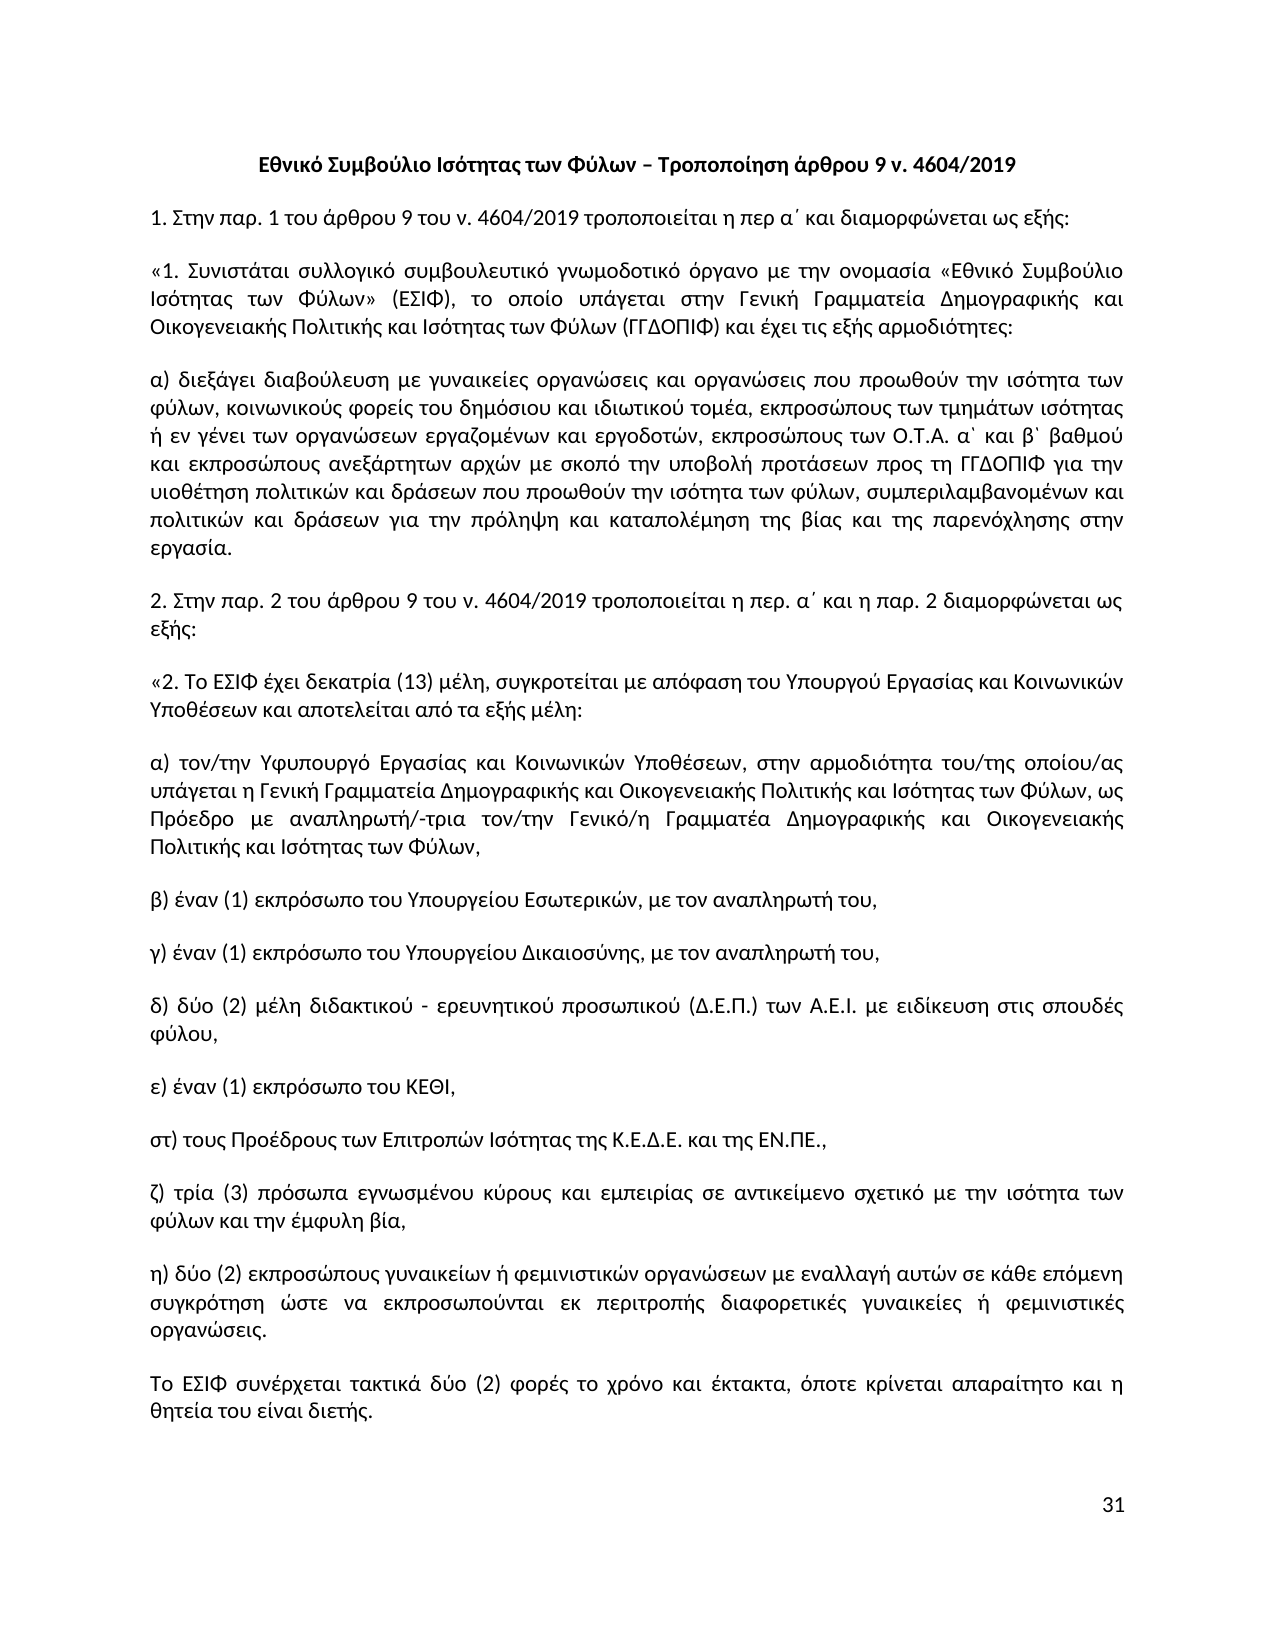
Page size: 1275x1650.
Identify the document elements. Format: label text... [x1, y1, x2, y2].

text Εθνικό Συμβούλιο Ισότητας των Φύλων – Τροποποίηση άρθρου 9 ν. 4604/2019 [150, 150, 1125, 178]
text στ) τους Προέδρους των Επιτροπών Ισότητας της Κ.Ε.Δ.Ε. και της ΕΝ.ΠΕ., [150, 1126, 1125, 1153]
text 2. Στην παρ. 2 του άρθρου 9 του ν. 4604/2019 τροποποιείται η περ. α΄ και η παρ. 2 διαμορφώνεται ως εξής: [150, 586, 1125, 642]
text ε) έναν (1) εκπρόσωπο του ΚΕΘΙ, [150, 1072, 1125, 1101]
text η) δύο (2) εκπροσώπους γυναικείων ή φεμινιστικών οργανώσεων με εναλλαγή αυτών σε κάθε επόμενη συγκρότηση ώστε να εκπροσωπούνται εκ περιτροπής διαφορετικές γυναικείες ή φεμινιστικές οργανώσεις. [150, 1259, 1125, 1344]
text δ) δύο (2) μέλη διδακτικού - ερευνητικού προσωπικού (Δ.Ε.Π.) των Α.Ε.Ι. με ειδίκευση στις σπουδές φύλου, [150, 991, 1125, 1047]
text β) έναν (1) εκπρόσωπο του Υπουργείου Εσωτερικών, με τον αναπληρωτή του, [150, 885, 1125, 913]
text 1. Στην παρ. 1 του άρθρου 9 του ν. 4604/2019 τροποποιείται η περ α΄ και διαμορφώνεται ως εξής: [150, 203, 1125, 231]
text ζ) τρία (3) πρόσωπα εγνωσμένου κύρους και εμπειρίας σε αντικείμενο σχετικό με την ισότητα των φύλων και την έμφυλη βία, [150, 1178, 1125, 1234]
text Το ΕΣΙΦ συνέρχεται τακτικά δύο (2) φορές το χρόνο και έκτακτα, όποτε κρίνεται απαραίτητο και η θητεία του είναι διετής. [150, 1369, 1125, 1425]
text «2. Το ΕΣΙΦ έχει δεκατρία (13) μέλη, συγκροτείται με απόφαση του Υπουργού Εργασίας και Κοινωνικών Υποθέσεων και αποτελείται από τα εξής μέλη: [150, 667, 1125, 723]
text α) τον/την Υφυπουργό Εργασίας και Κοινωνικών Υποθέσεων, στην αρμοδιότητα του/της οποίου/ας υπάγεται η Γενική Γραμματεία Δημογραφικής και Οικογενειακής Πολιτικής και Ισότητας των Φύλων, ως Πρόεδρο με αναπληρωτή/-τρια τον/την Γενικό/η Γραμματέα Δημογραφικής και Οικογενειακής Πολιτικής και Ισότητας των Φύλων, [150, 748, 1125, 860]
text γ) έναν (1) εκπρόσωπο του Υπουργείου Δικαιοσύνης, με τον αναπληρωτή του, [150, 938, 1125, 966]
text «1. Συνιστάται συλλογικό συμβουλευτικό γνωμοδοτικό όργανο με την ονομασία «Εθνικό Συμβούλιο Ισότητας των Φύλων» (ΕΣΙΦ), το οποίο υπάγεται στην Γενική Γραμματεία Δημογραφικής και Οικογενειακής Πολιτικής και Ισότητας των Φύλων (ΓΓΔΟΠΙΦ) και έχει τις εξής αρμοδιότητες: [150, 256, 1125, 340]
text α) διεξάγει διαβούλευση με γυναικείες οργανώσεις και οργανώσεις που προωθούν την ισότητα των φύλων, κοινωνικούς φορείς του δημόσιου και ιδιωτικού τομέα, εκπροσώπους των τμημάτων ισότητας ή εν γένει των οργανώσεων εργαζομένων και εργοδοτών, εκπροσώπους των Ο.Τ.Α. α` και β` βαθμού και εκπροσώπους ανεξάρτητων αρχών με σκοπό την υποβολή προτάσεων προς τη ΓΓΔΟΠΙΦ για την υιοθέτηση πολιτικών και δράσεων που προωθούν την ισότητα των φύλων, συμπεριλαμβανομένων και πολιτικών και δράσεων για την πρόληψη και καταπολέμηση της βίας και της παρενόχλησης στην εργασία. [150, 365, 1125, 561]
